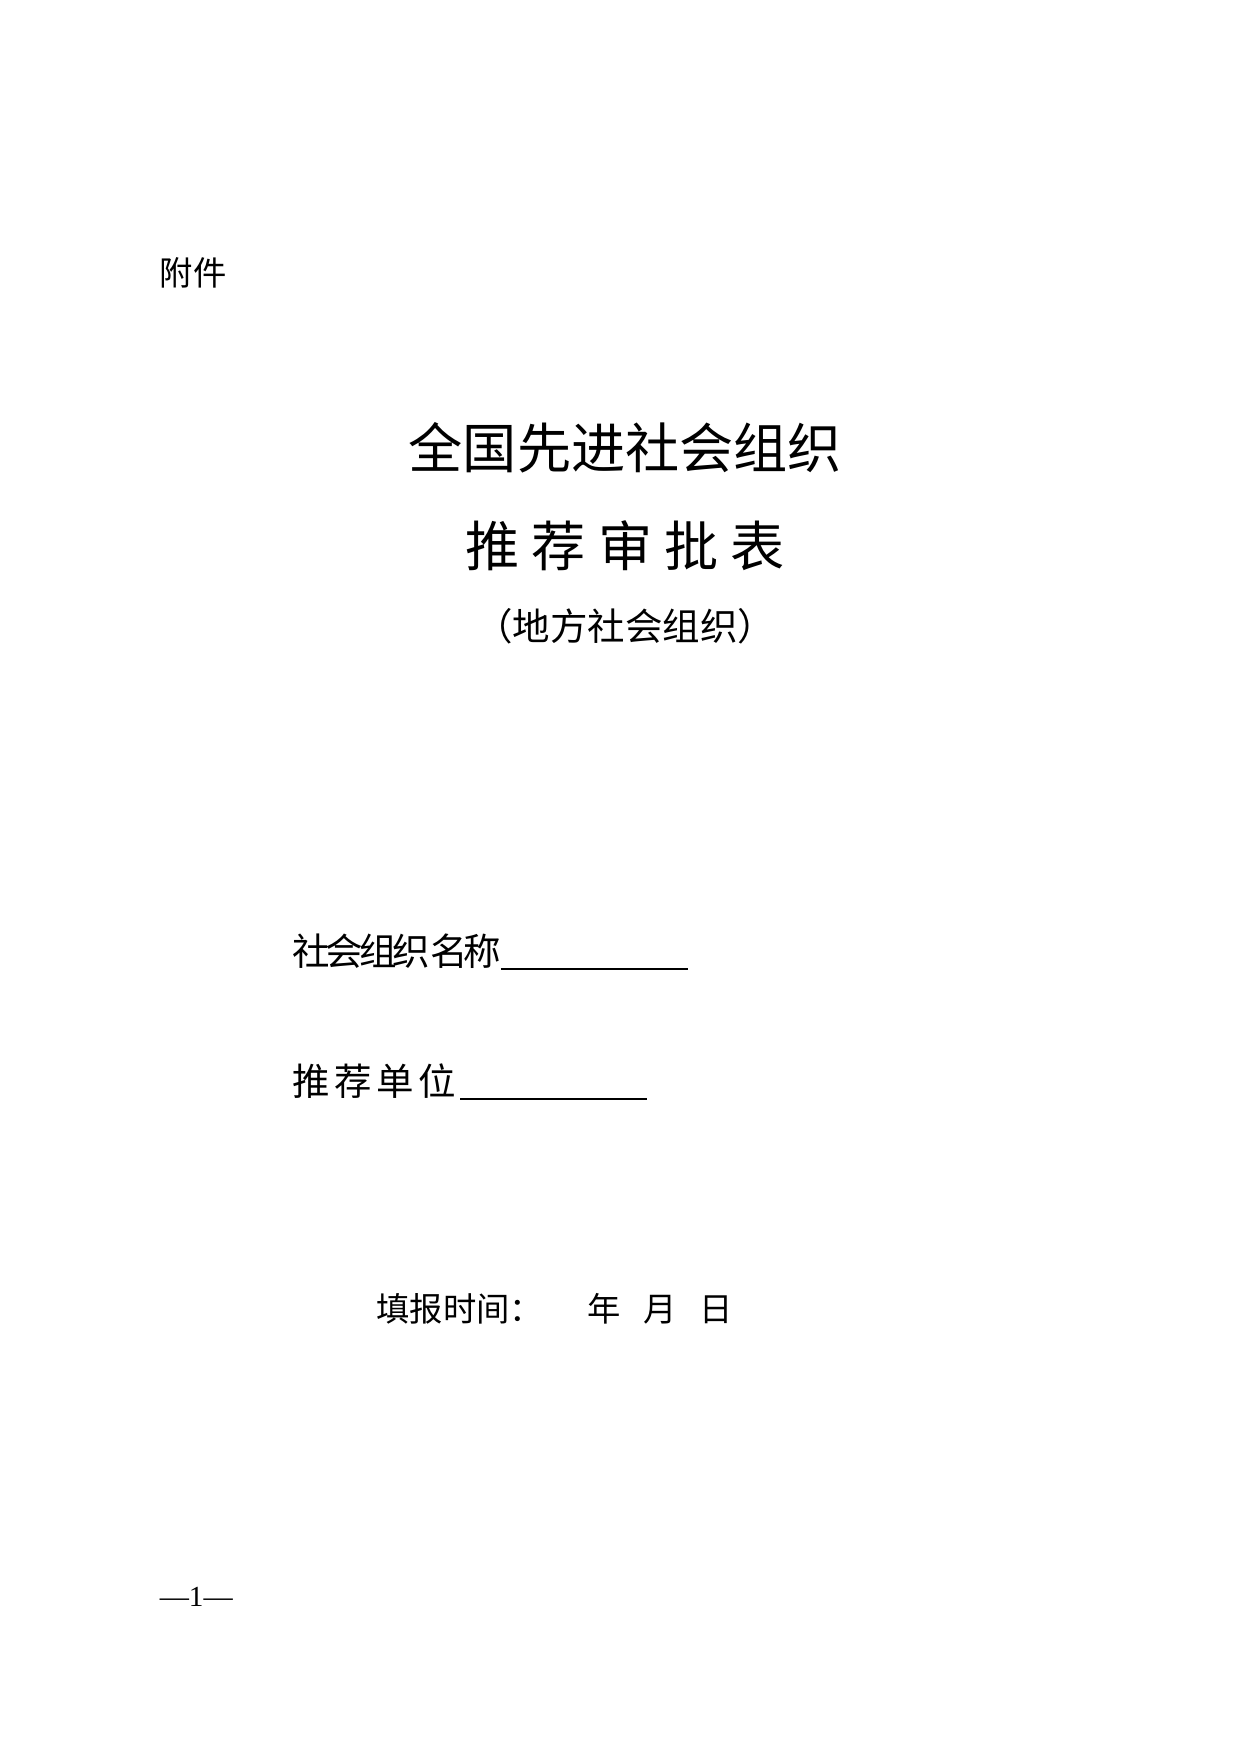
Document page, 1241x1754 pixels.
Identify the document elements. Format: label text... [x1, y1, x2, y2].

text 全国先进社会组织 [159, 397, 1091, 494]
text 推 荐 审 批 表 [159, 494, 1091, 592]
text 推荐单位 [159, 1047, 1081, 1112]
text 附件 [159, 232, 1081, 299]
text 填报时间： 年 月 日 [159, 1274, 1081, 1339]
text （地方社会组织） [159, 592, 1091, 657]
text 社会组织名称 [159, 917, 1081, 982]
